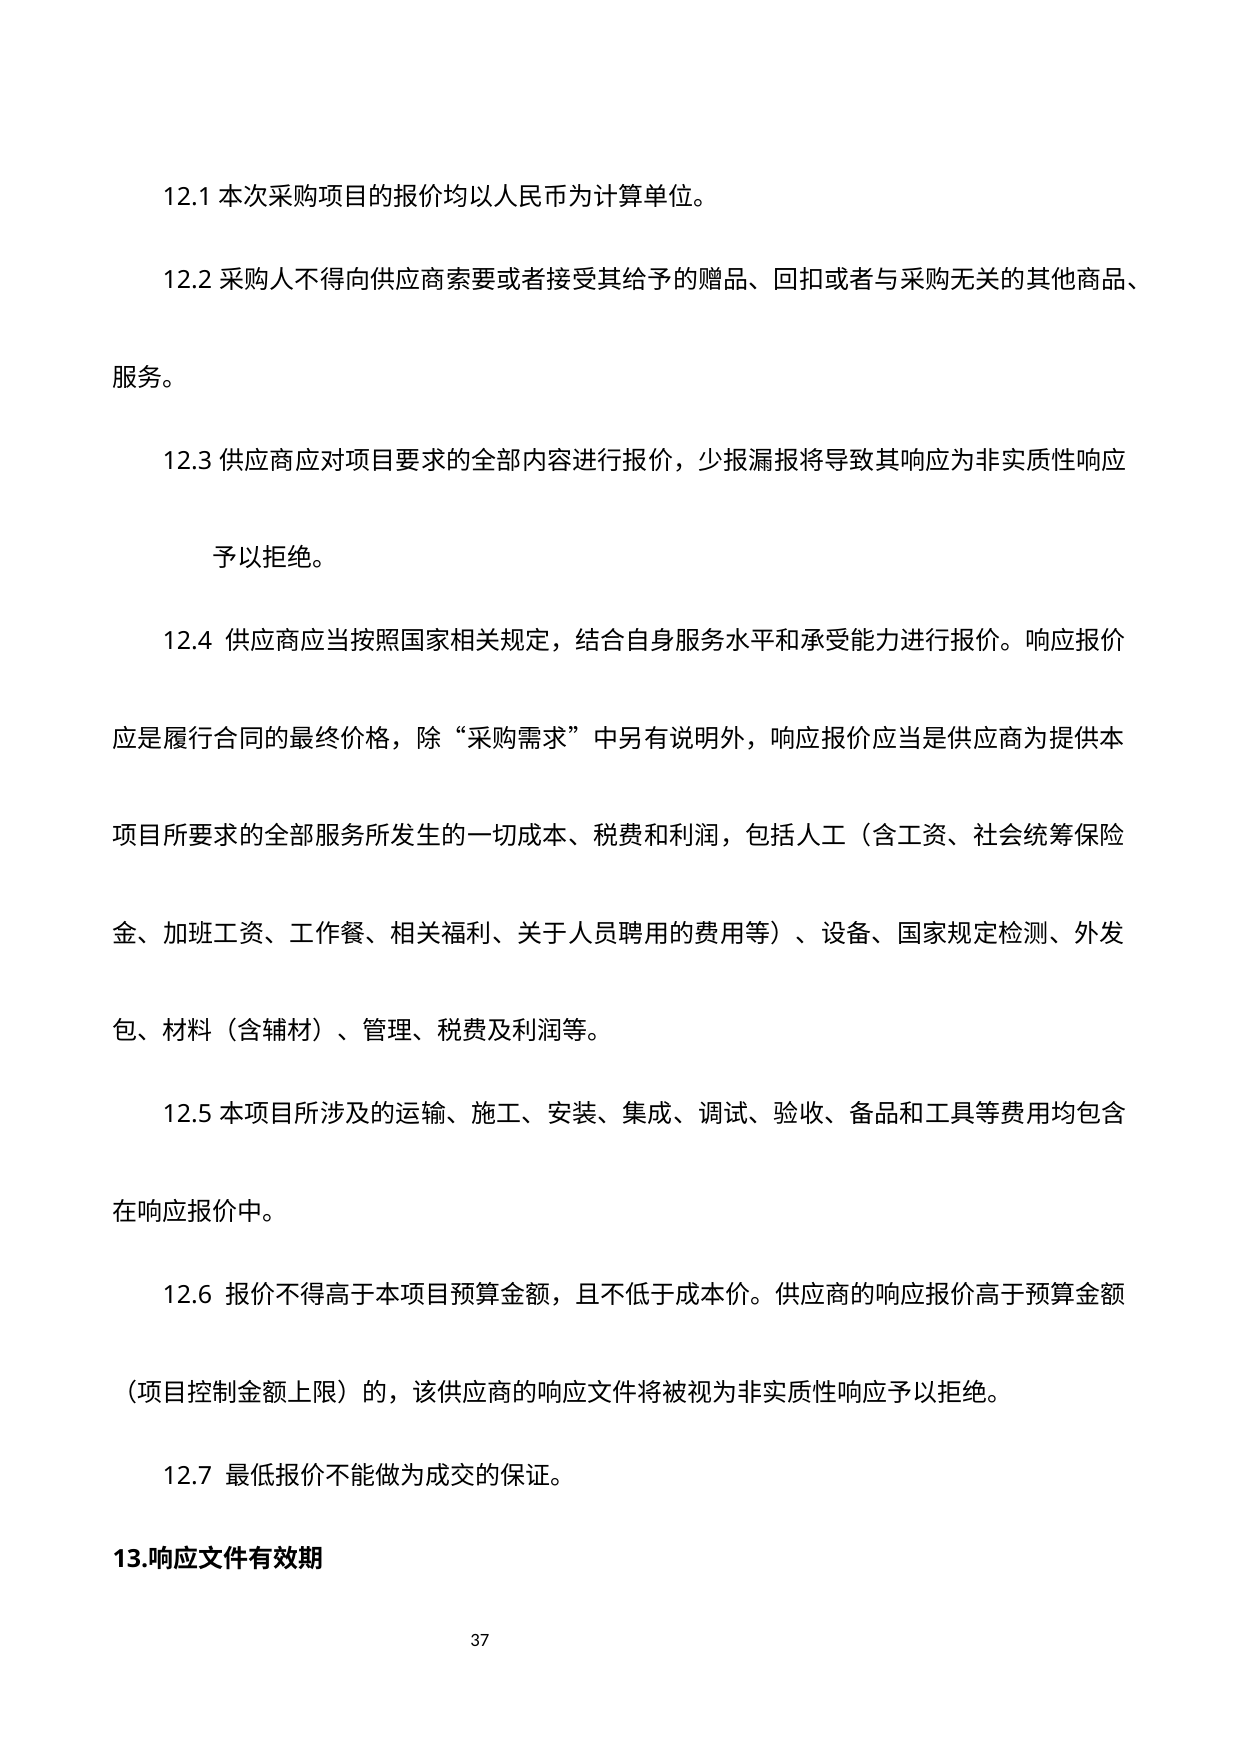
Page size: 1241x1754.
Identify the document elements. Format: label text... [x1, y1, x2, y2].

text 13.响应文件有效期 [112, 1524, 1128, 1589]
text 12.5 本项目所涉及的运输、施工、安装、集成、调试、验收、备品和工具等费用均包含在响应报价中。 [112, 1079, 1128, 1242]
text 12.2 采购人不得向供应商索要或者接受其给予的赠品、回扣或者与采购无关的其他商品、服务。 [112, 245, 1128, 408]
text 12.1 本次采购项目的报价均以人民币为计算单位。 [112, 162, 1128, 227]
text 12.6 报价不得高于本项目预算金额，且不低于成本价。供应商的响应报价高于预算金额（项目控制金额上限）的，该供应商的响应文件将被视为非实质性响应予以拒绝。 [112, 1260, 1128, 1423]
list 供应商应对项目要求的全部内容进行报价，少报漏报将导致其响应为非实质性响应予以拒绝。 [162, 426, 1128, 588]
text 12.4 供应商应当按照国家相关规定，结合自身服务水平和承受能力进行报价。响应报价应是履行合同的最终价格，除“采购需求”中另有说明外，响应报价应当是供应商为提供本项目所要求的全部服务所发生的一切成本、税费和利润，包括人工（含工资、社会统筹保险金、加班工资、工作餐、相关福利、关于人员聘用的费用等）、设备、国家规定检测、外发包、材料（含辅材）、管理、税费及利润等。 [112, 606, 1128, 1061]
list 最低报价不能做为成交的保证。 [162, 1441, 1128, 1506]
